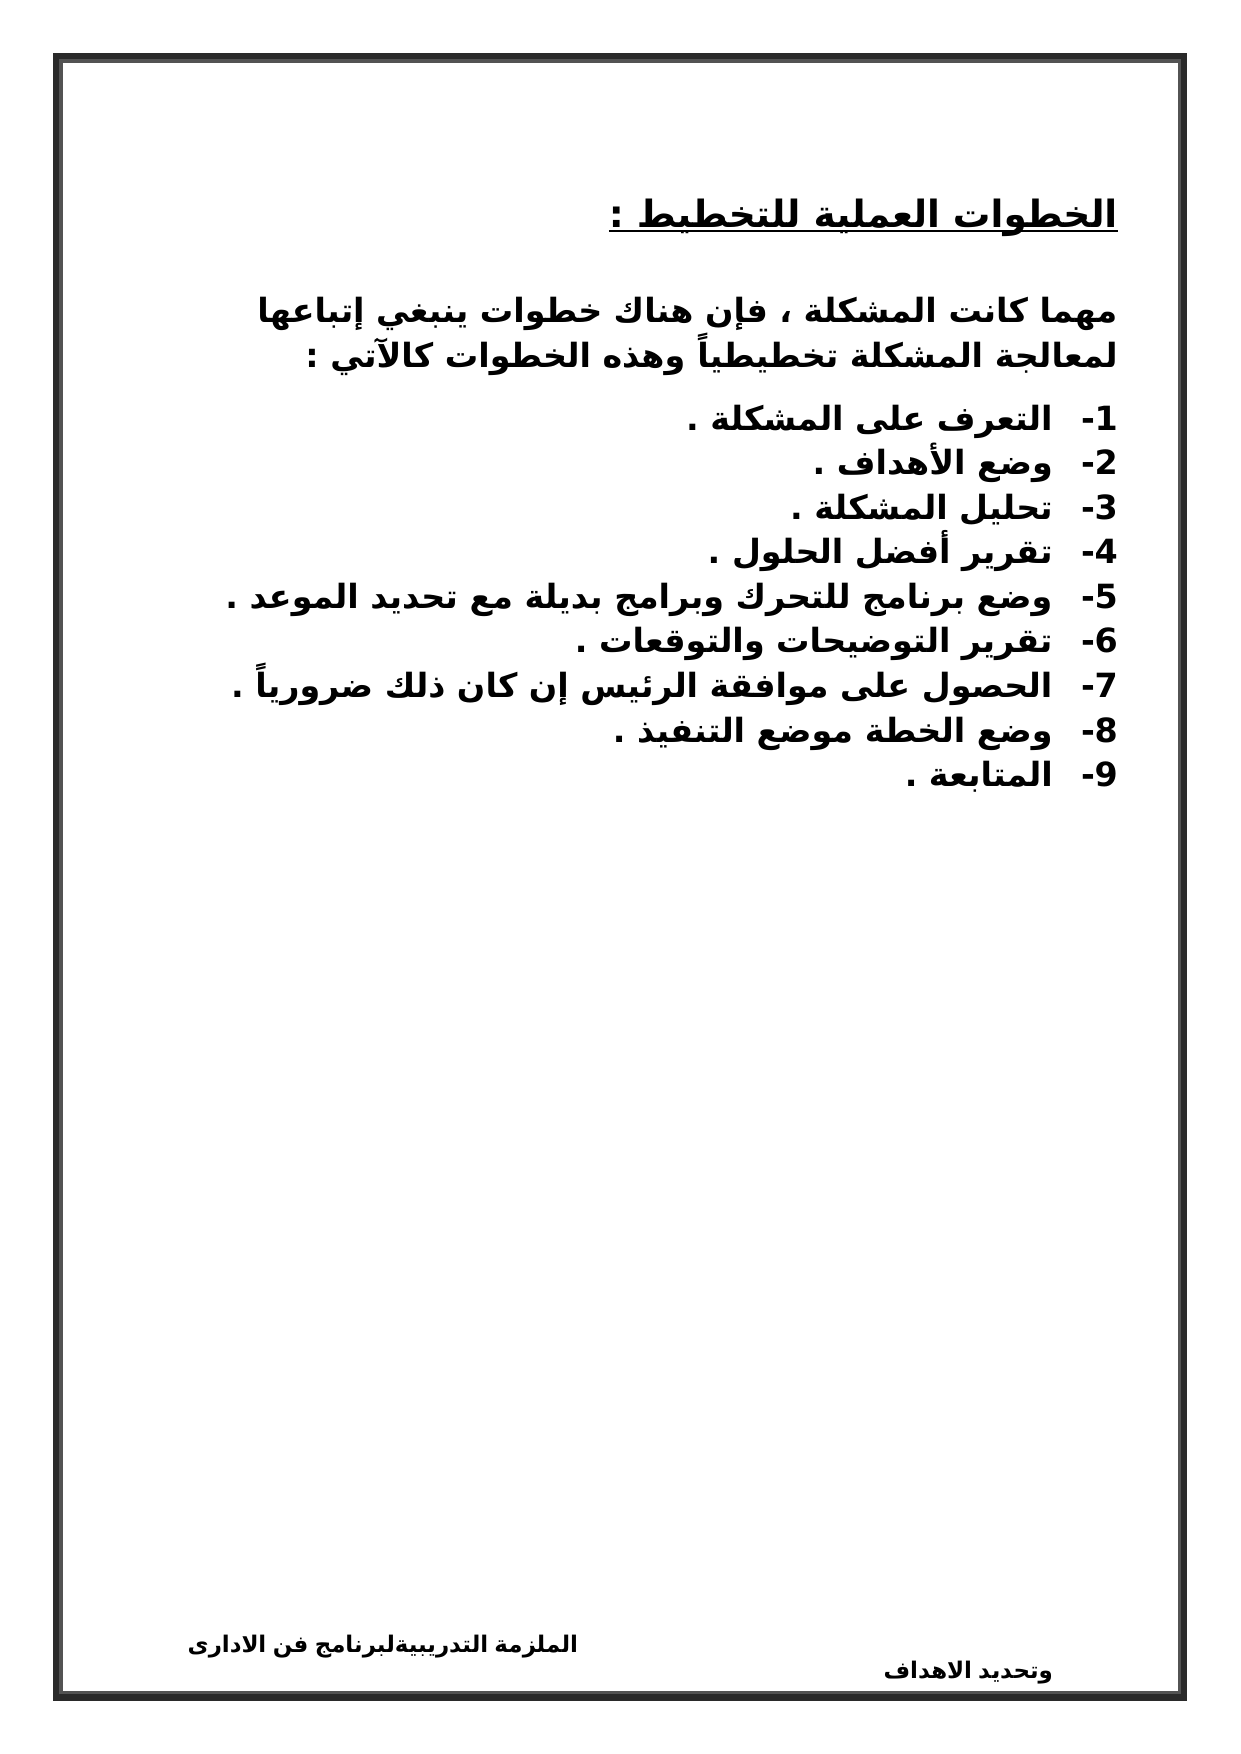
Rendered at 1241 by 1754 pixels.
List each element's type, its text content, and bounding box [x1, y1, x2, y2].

text 1- التعرف على المشكلة . 2- وضع الأهداف . 3- تحليل المشكلة . 4- تقرير أفضل الحلول . 5- وضع برنامج للتحرك وبرامج بديلة مع تحديد الموعد . 6- تقرير التوضيحات والتوقعات . 7- الحصول على موافقة الرئيس إن كان ذلك ضرورياً . 8- وضع الخطة موضع التنفيذ . 9- المتابعة . [187, 381, 1118, 794]
text مهما كانت المشكلة ، فإن هناك خطوات ينبغي إتباعها لمعالجة المشكلة تخطيطياً وهذه الخطوات كالآتي : [187, 242, 1118, 375]
text الخطوات العملية للتخطيط : [187, 150, 1118, 236]
